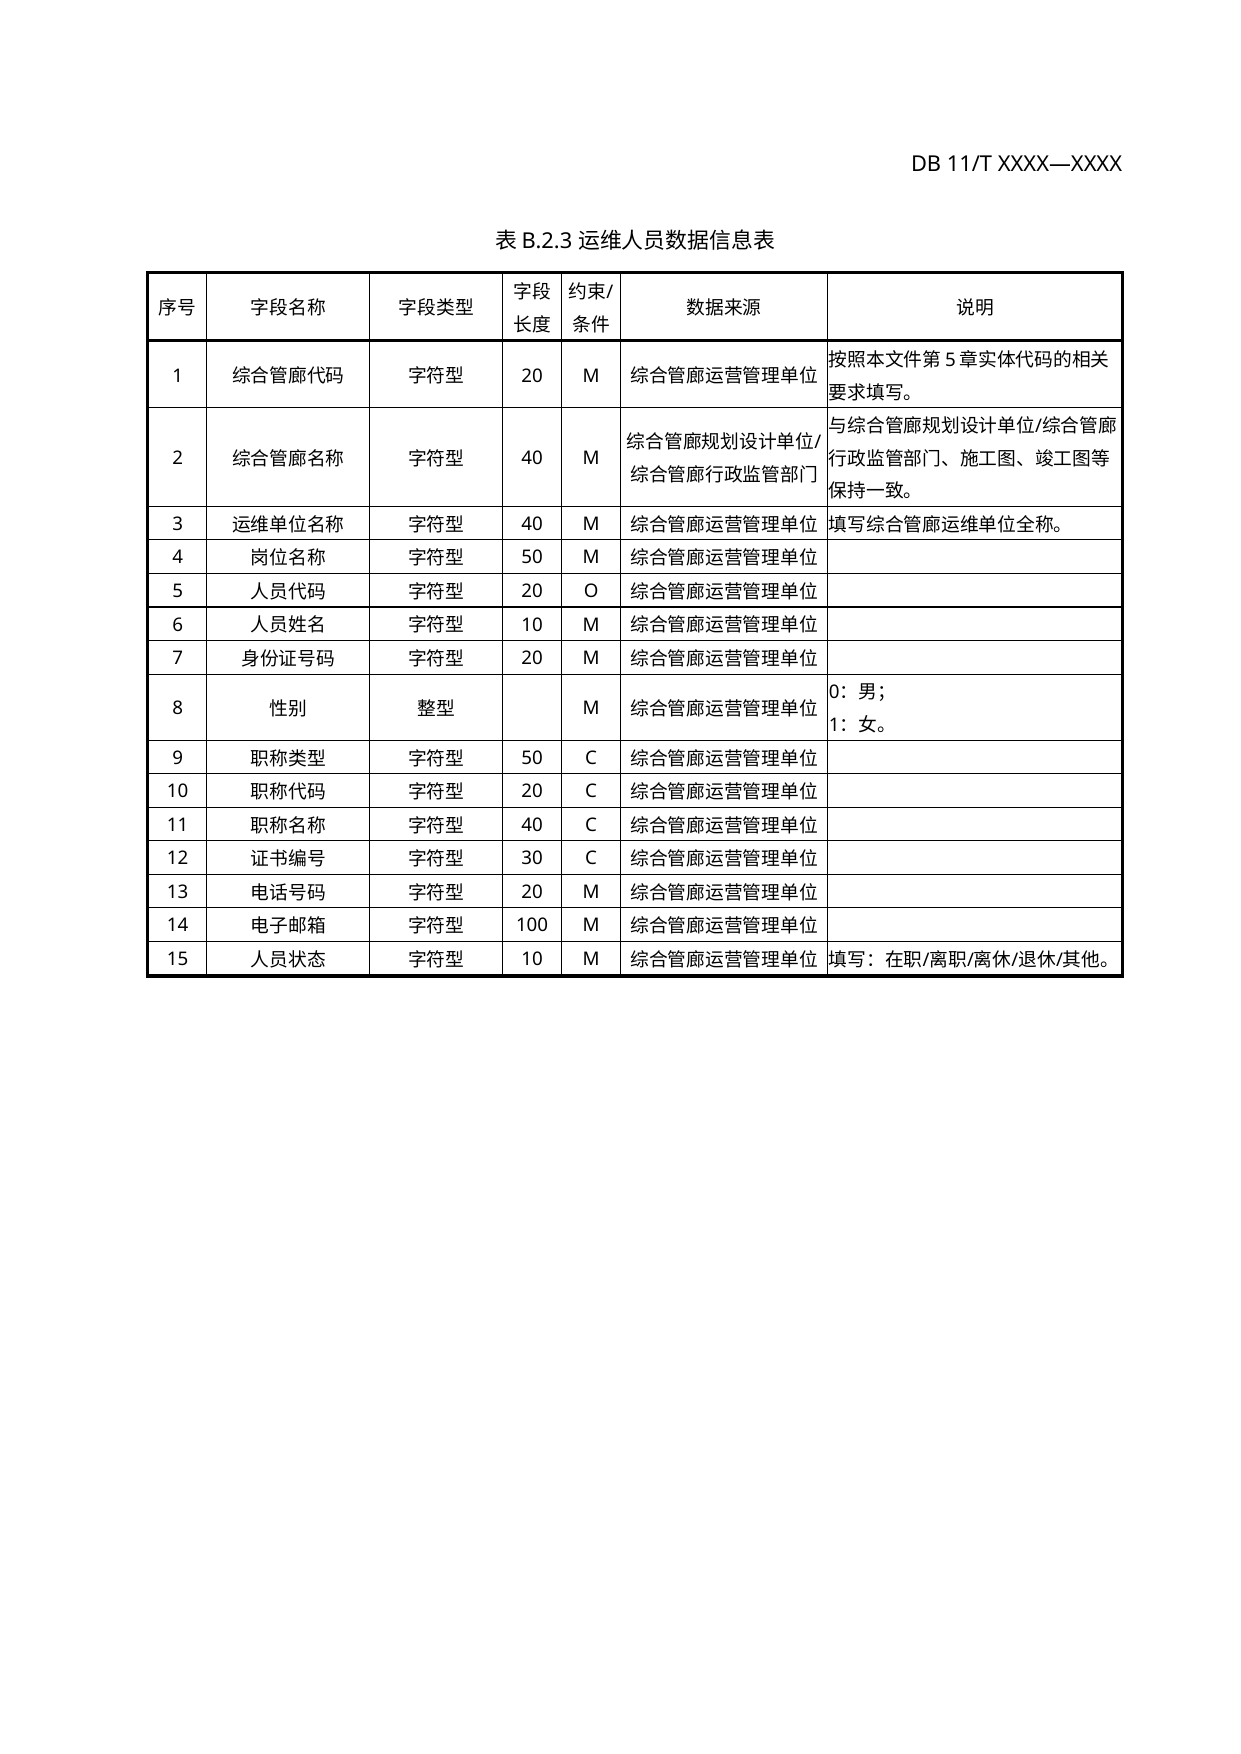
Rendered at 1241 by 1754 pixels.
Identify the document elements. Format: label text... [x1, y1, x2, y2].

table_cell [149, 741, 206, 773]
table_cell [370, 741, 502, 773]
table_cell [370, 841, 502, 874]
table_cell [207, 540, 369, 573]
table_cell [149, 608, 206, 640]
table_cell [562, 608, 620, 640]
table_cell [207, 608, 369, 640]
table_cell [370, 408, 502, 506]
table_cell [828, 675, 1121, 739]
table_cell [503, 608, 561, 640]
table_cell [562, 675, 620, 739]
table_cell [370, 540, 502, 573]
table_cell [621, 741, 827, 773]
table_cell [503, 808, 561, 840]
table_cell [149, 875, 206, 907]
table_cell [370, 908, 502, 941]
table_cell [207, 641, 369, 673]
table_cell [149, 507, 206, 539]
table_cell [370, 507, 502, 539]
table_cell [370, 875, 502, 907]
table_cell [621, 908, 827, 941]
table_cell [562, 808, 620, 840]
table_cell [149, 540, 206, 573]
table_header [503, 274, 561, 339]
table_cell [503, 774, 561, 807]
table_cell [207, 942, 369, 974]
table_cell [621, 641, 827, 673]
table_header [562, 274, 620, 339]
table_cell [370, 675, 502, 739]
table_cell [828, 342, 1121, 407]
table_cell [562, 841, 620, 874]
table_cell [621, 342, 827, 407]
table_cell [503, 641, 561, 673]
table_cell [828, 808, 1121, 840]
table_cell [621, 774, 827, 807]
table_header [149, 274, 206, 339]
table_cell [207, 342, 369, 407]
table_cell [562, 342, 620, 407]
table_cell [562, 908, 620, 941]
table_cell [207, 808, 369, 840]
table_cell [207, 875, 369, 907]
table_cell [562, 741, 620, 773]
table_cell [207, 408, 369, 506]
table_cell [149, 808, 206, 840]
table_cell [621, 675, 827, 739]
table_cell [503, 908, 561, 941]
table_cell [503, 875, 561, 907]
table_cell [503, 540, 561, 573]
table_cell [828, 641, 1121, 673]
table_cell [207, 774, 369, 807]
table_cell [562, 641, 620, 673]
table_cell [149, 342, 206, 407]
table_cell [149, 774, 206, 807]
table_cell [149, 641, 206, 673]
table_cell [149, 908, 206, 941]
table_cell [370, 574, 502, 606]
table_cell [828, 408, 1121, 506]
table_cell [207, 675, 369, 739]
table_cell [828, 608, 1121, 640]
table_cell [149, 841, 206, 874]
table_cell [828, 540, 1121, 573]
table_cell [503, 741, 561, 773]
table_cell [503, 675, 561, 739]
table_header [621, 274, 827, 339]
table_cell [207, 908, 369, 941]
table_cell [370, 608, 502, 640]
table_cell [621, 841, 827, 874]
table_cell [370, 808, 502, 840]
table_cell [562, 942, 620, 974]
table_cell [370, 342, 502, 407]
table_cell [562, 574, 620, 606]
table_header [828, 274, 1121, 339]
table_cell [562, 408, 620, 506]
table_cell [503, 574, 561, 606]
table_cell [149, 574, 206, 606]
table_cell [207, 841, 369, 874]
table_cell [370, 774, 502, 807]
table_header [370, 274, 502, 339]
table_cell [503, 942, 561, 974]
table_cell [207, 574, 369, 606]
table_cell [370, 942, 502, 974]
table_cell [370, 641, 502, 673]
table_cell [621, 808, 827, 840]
list 表B.2.3 运维人员数据信息表 [148, 223, 1122, 255]
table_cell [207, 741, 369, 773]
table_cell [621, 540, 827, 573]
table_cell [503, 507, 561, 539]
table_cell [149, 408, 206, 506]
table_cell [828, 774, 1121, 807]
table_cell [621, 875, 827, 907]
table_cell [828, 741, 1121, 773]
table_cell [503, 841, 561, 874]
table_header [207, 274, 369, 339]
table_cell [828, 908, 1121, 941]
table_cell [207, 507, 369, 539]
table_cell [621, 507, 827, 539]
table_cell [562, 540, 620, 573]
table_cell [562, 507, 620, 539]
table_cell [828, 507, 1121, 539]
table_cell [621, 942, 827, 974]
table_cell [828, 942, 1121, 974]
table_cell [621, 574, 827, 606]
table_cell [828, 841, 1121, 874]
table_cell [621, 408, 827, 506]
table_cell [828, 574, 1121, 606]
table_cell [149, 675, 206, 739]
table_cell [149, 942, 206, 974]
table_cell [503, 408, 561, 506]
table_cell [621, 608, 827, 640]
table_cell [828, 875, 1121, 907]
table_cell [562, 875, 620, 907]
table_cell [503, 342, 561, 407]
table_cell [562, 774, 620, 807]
